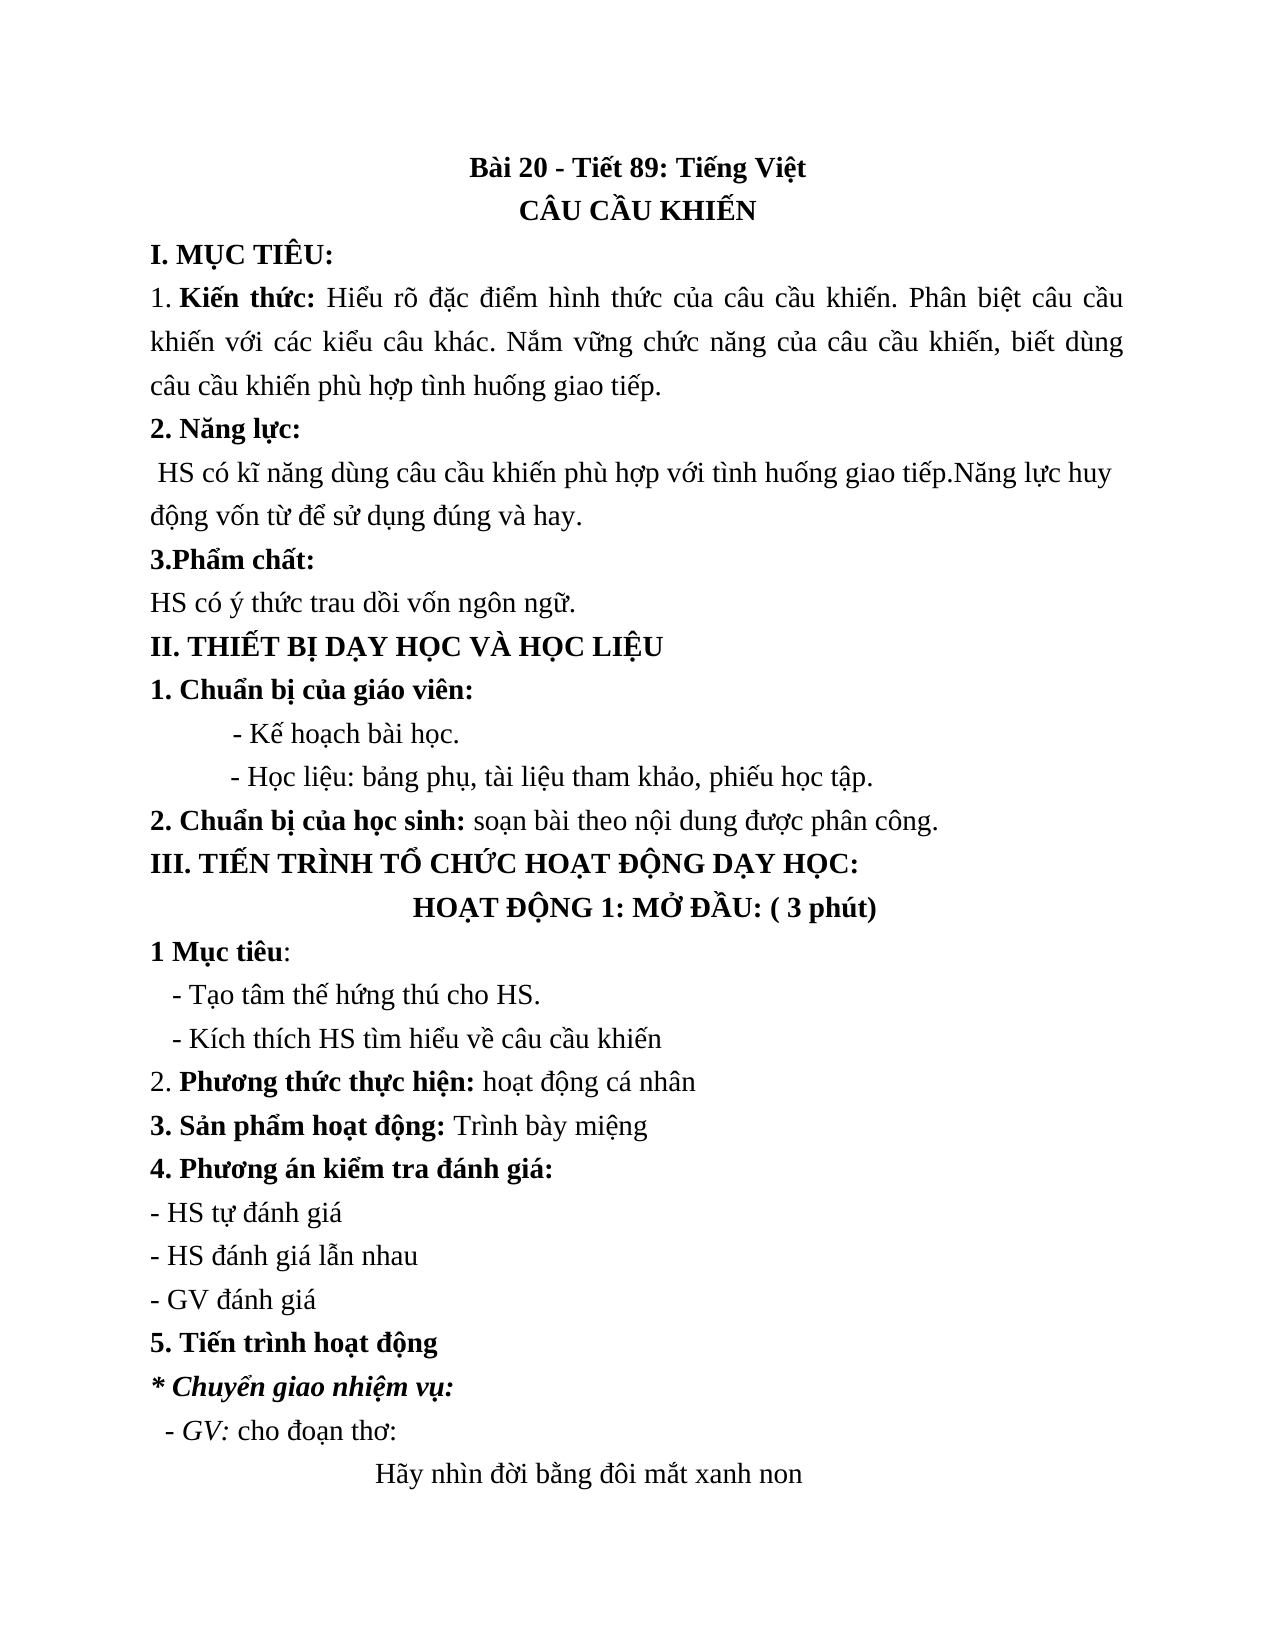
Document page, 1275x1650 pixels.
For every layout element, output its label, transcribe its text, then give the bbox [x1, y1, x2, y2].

text CÂU CẦU KHIẾN [150, 193, 1125, 227]
text * Chuyển giao nhiệm vụ: [150, 1369, 1125, 1403]
text 2. Chuẩn bị của học sinh: soạn bài theo nội dung được phân công. [150, 803, 1125, 837]
text 5. Tiến trình hoạt động [150, 1326, 1125, 1359]
text 4. Phương án kiểm tra đánh giá: [150, 1151, 1125, 1185]
text II. THIẾT BỊ DẠY HỌC VÀ HỌC LIỆU [150, 629, 1125, 662]
text Bài 20 - Tiết 89: Tiếng Việt [150, 150, 1125, 183]
text 1. Chuẩn bị của giáo viên: [150, 672, 1125, 706]
text HS có kĩ năng dùng câu cầu khiến phù hợp với tình huống giao tiếp.Năng lực huy động vốn từ để sử dụng đúng và hay. [150, 455, 1125, 532]
text HOẠT ĐỘNG 1: MỞ ĐẦU: ( 3 phút) [150, 890, 1125, 924]
text Hãy nhìn đời bằng đôi mắt xanh non [150, 1456, 1125, 1490]
text - HS đánh giá lẫn nhau [150, 1238, 1125, 1272]
text - HS tự đánh giá [150, 1195, 1125, 1228]
text 2. Năng lực: [150, 411, 1125, 445]
text 1 Mục tiêu: [150, 934, 1125, 967]
text III. TIẾN TRÌNH TỔ CHỨC HOẠT ĐỘNG DẠY HỌC: [150, 847, 1125, 880]
text I. MỤC TIÊU: [150, 237, 1125, 271]
list Kiến thức: Hiểu rõ đặc điểm hình thức của câu cầu khiến. Phân biệt câu cầu khiến với các kiểu câu khác. Nắm vững chức năng của câu cầu khiến, biết dùng câu cầu khiến phù hợp tình huống giao tiếp. [150, 281, 1125, 401]
text - Tạo tâm thế hứng thú cho HS. [150, 977, 1125, 1011]
text 3.Phẩm chất: [150, 542, 1125, 575]
text - Học liệu: bảng phụ, tài liệu tham khảo, phiếu học tập. [150, 759, 1125, 793]
text - GV: cho đoạn thơ: [150, 1413, 1125, 1446]
text HS có ý thức trau dồi vốn ngôn ngữ. [150, 585, 1125, 619]
text - GV đánh giá [150, 1282, 1125, 1316]
text - Kế hoạch bài học. [150, 716, 1125, 749]
text - Kích thích HS tìm hiểu về câu cầu khiến [150, 1021, 1125, 1054]
text 2. Phương thức thực hiện: hoạt động cá nhân [150, 1064, 1125, 1098]
text 3. Sản phẩm hoạt động: Trình bày miệng [150, 1108, 1125, 1141]
